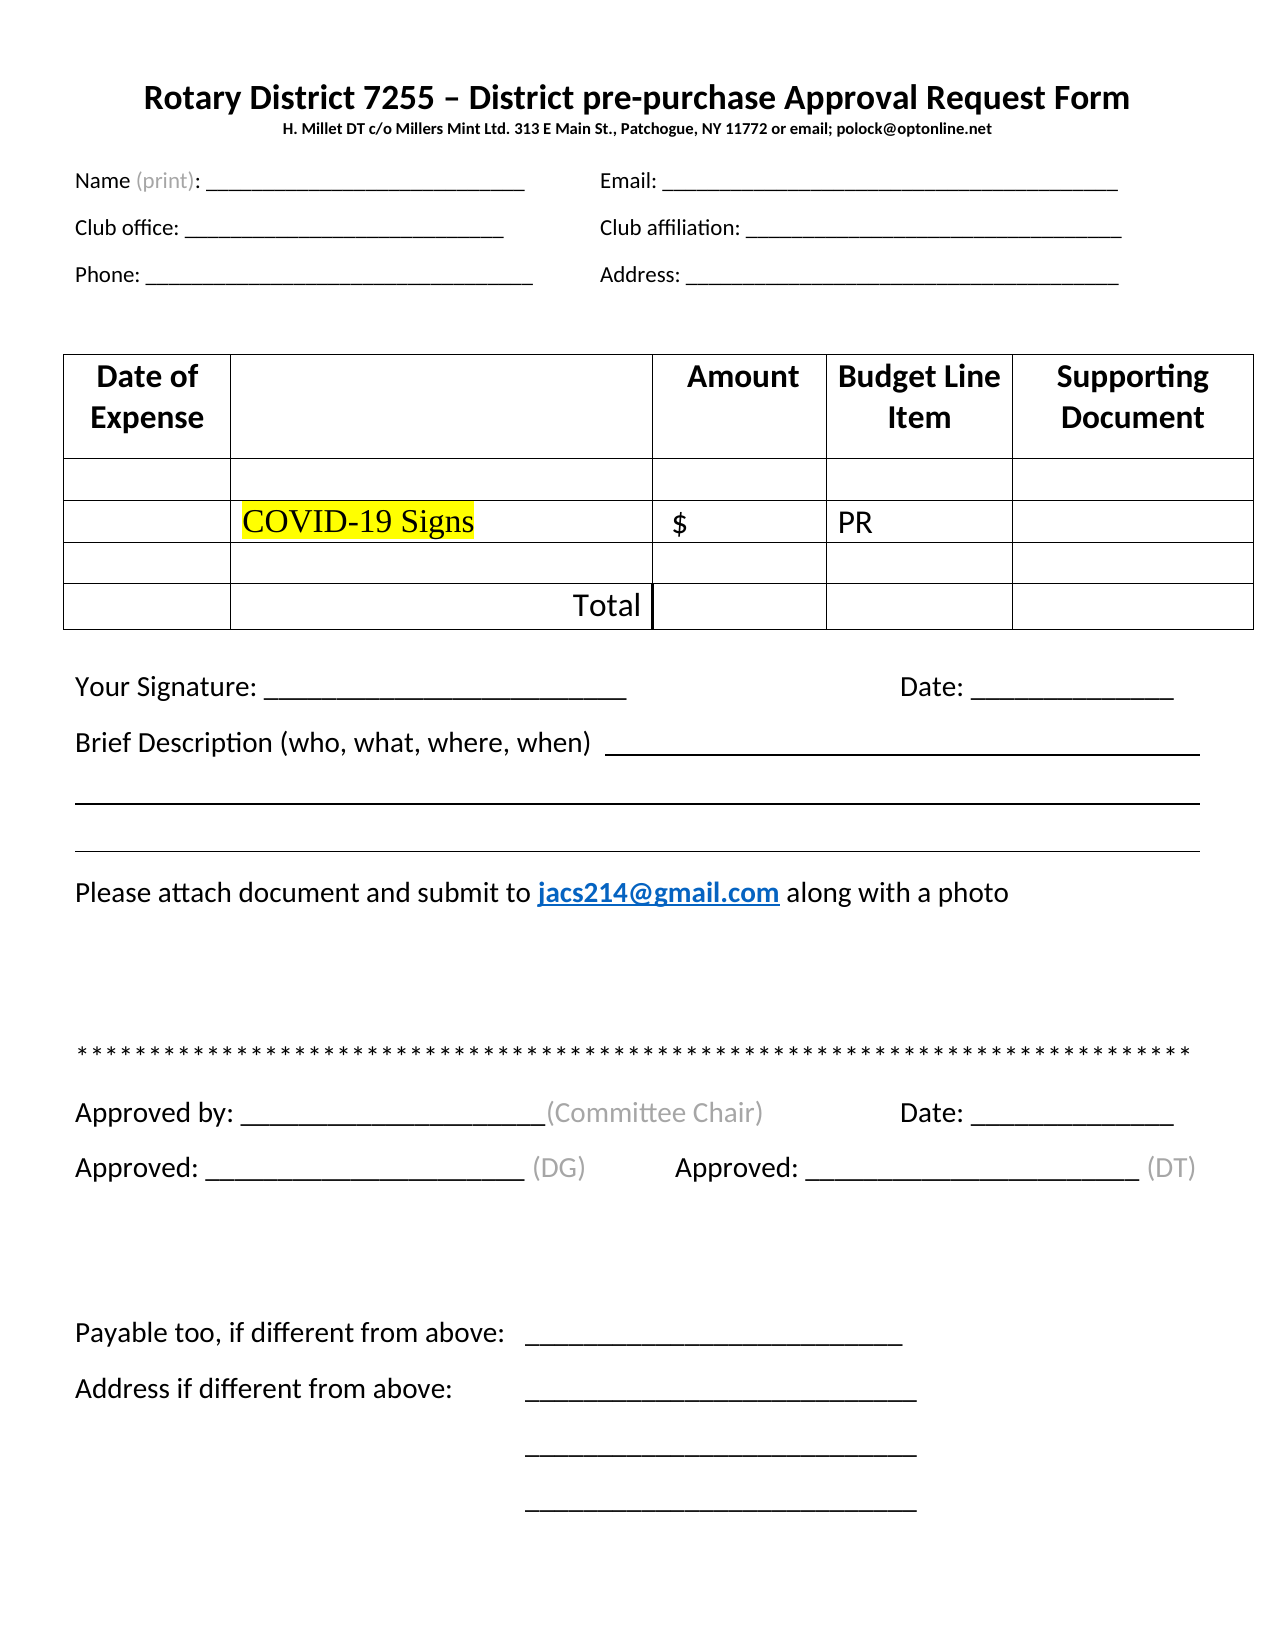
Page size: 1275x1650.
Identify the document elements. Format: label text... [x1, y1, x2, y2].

table_cell Total [231, 584, 651, 629]
text Club office: ____________________________ Club affiliation: _________________________________ [75, 213, 1200, 241]
text Approved by: _____________________(Committee Chair) Date: ______________ [75, 1094, 1200, 1130]
table_cell [653, 459, 826, 500]
table_cell [1013, 501, 1253, 542]
text Payable too, if different from above: __________________________ [75, 1314, 1200, 1350]
text ***************************************************************************** [75, 1039, 1200, 1075]
table_cell [654, 584, 826, 629]
table_cell [64, 584, 230, 629]
table_header Budget Line Item [827, 355, 1012, 458]
table_header [231, 355, 652, 458]
table_header Amount [653, 355, 826, 458]
table_cell [1013, 584, 1253, 629]
text Your Signature: _________________________ Date: ______________ [75, 668, 1200, 704]
text ___________________________ [75, 1480, 1200, 1516]
table_cell [1013, 459, 1253, 500]
table_cell $ [653, 501, 826, 542]
text Brief Description (who, what, where, when) [75, 724, 1200, 759]
table_cell PR [827, 501, 1012, 542]
text Please attach document and submit to jacs214@gmail.com along with a photo [75, 874, 1200, 909]
text Phone: __________________________________ Address: ______________________________________ [75, 260, 1200, 288]
text Approved: ______________________ (DG) Approved: _______________________ (DT) [75, 1149, 1200, 1185]
table_header Supporting Document [1013, 355, 1253, 458]
table_cell [64, 501, 230, 542]
text ___________________________ [75, 1425, 1200, 1460]
table_cell [653, 543, 826, 583]
table_cell [827, 584, 1012, 629]
table_cell COVID-19 Signs [231, 501, 652, 542]
table_cell [827, 459, 1012, 500]
text Name (print): ____________________________ Email: ________________________________________ [75, 167, 1200, 194]
table_cell [827, 543, 1012, 583]
text Address if different from above: ___________________________ [75, 1370, 1200, 1405]
table_cell [231, 459, 652, 500]
table_cell [64, 459, 230, 500]
table_cell [1013, 543, 1253, 583]
table_cell [231, 543, 652, 583]
table_header Date of Expense [64, 355, 230, 458]
table_cell [64, 543, 230, 583]
